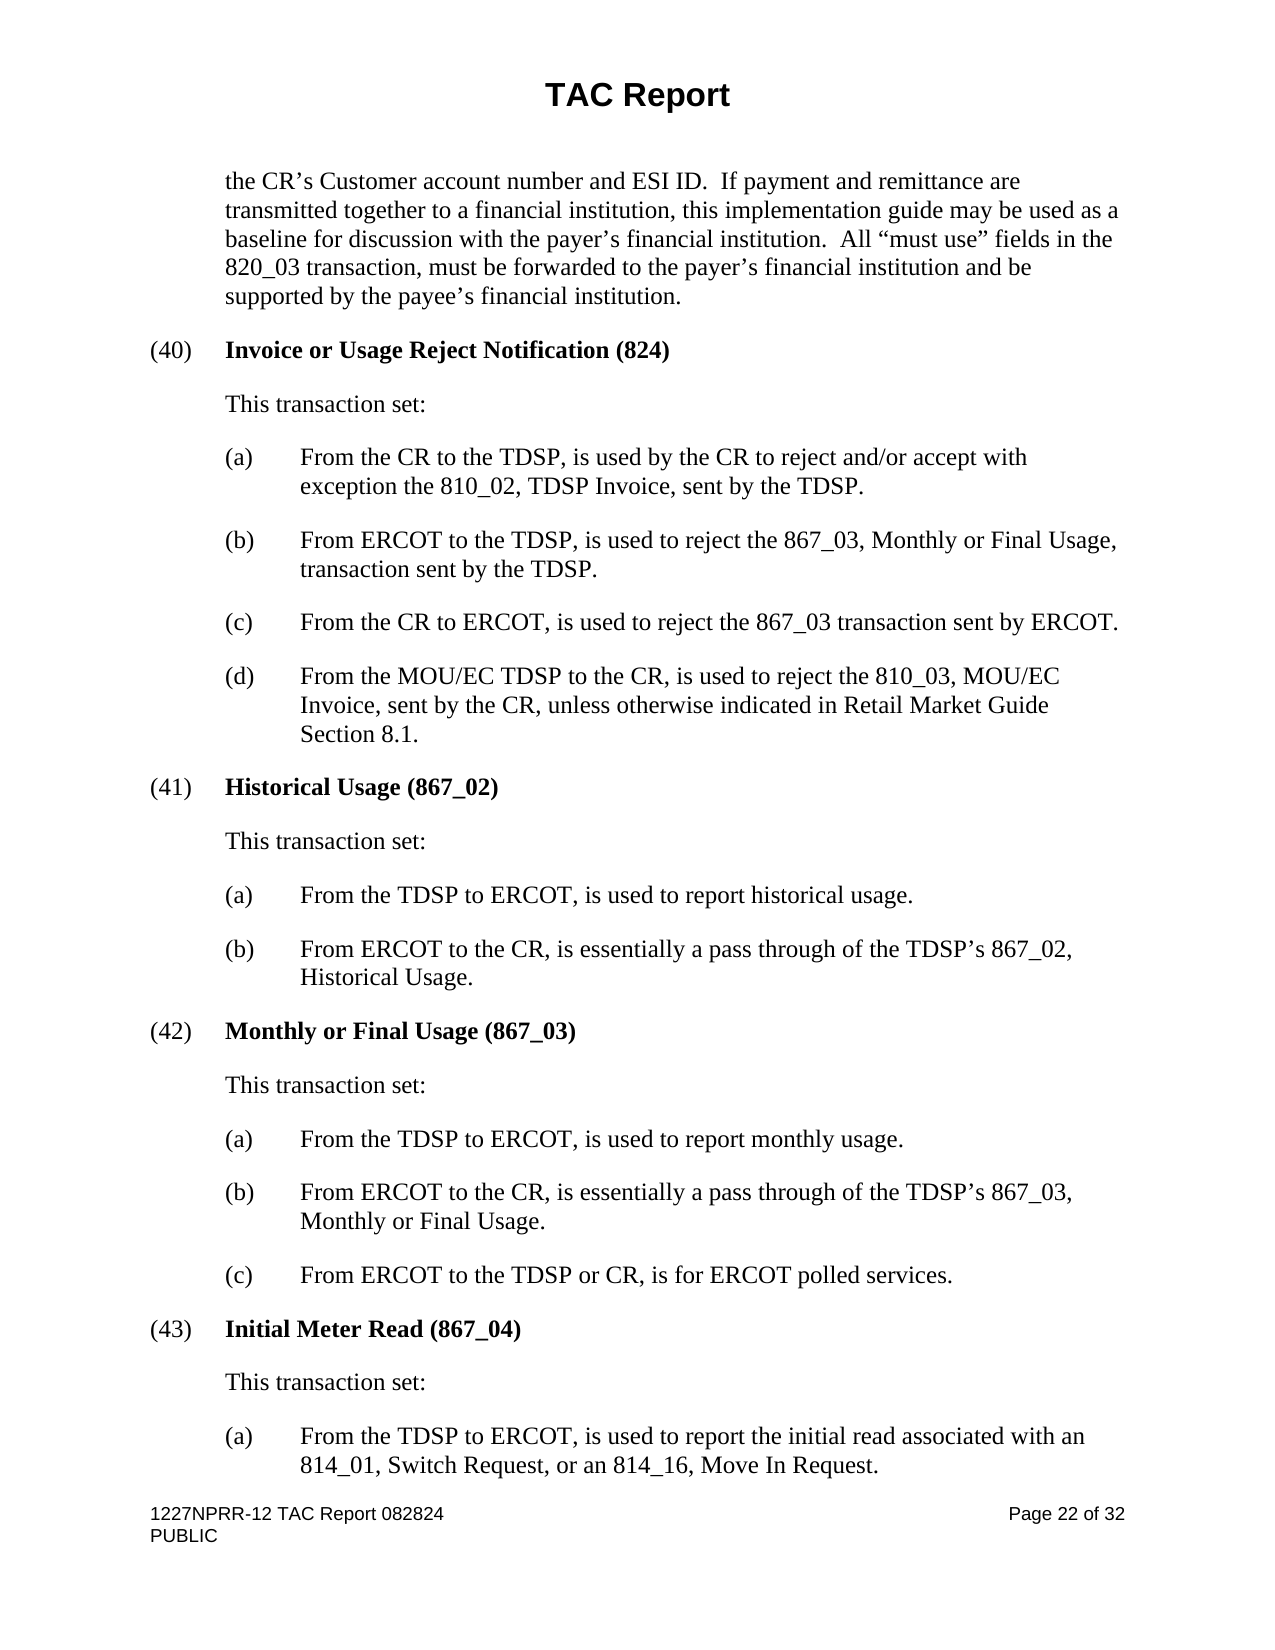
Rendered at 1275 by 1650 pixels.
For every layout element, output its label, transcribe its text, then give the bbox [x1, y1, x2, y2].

text (b) From ERCOT to the CR, is essentially a pass through of the TDSP’s 867_03, Monthly or Final Usage. [225, 1177, 1125, 1235]
text (a) From the TDSP to ERCOT, is used to report historical usage. [225, 880, 1125, 909]
text (b) From ERCOT to the CR, is essentially a pass through of the TDSP’s 867_02, Historical Usage. [225, 934, 1125, 991]
text This transaction set: [225, 1367, 1125, 1396]
text (a) From the CR to the TDSP, is used by the CR to reject and/or accept with exception the 810_02, TDSP Invoice, sent by the TDSP. [225, 442, 1125, 500]
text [225, 166, 1125, 310]
text (42) Monthly or Final Usage (867_03) [150, 1016, 1125, 1045]
text (c) From ERCOT to the TDSP or CR, is for ERCOT polled services. [225, 1260, 1125, 1289]
text (40) Invoice or Usage Reject Notification (824) [150, 335, 1125, 364]
text (d) From the MOU/EC TDSP to the CR, is used to reject the 810_03, MOU/EC Invoice, sent by the CR, unless otherwise indicated in Retail Market Guide Section 8.1. [225, 661, 1125, 747]
text (c) From the CR to ERCOT, is used to reject the 867_03 transaction sent by ERCOT. [225, 607, 1125, 636]
text This transaction set: [225, 826, 1125, 855]
text (b) From ERCOT to the TDSP, is used to reject the 867_03, Monthly or Final Usage, transaction sent by the TDSP. [225, 525, 1125, 582]
text This transaction set: [225, 389, 1125, 417]
text (43) Initial Meter Read (867_04) [150, 1314, 1125, 1342]
text (a) From the TDSP to ERCOT, is used to report monthly usage. [225, 1124, 1125, 1152]
text This transaction set: [225, 1070, 1125, 1099]
text (a) From the TDSP to ERCOT, is used to report the initial read associated with an 814_01, Switch Request, or an 814_16, Move In Request. [225, 1421, 1125, 1479]
text (41) Historical Usage (867_02) [150, 772, 1125, 801]
